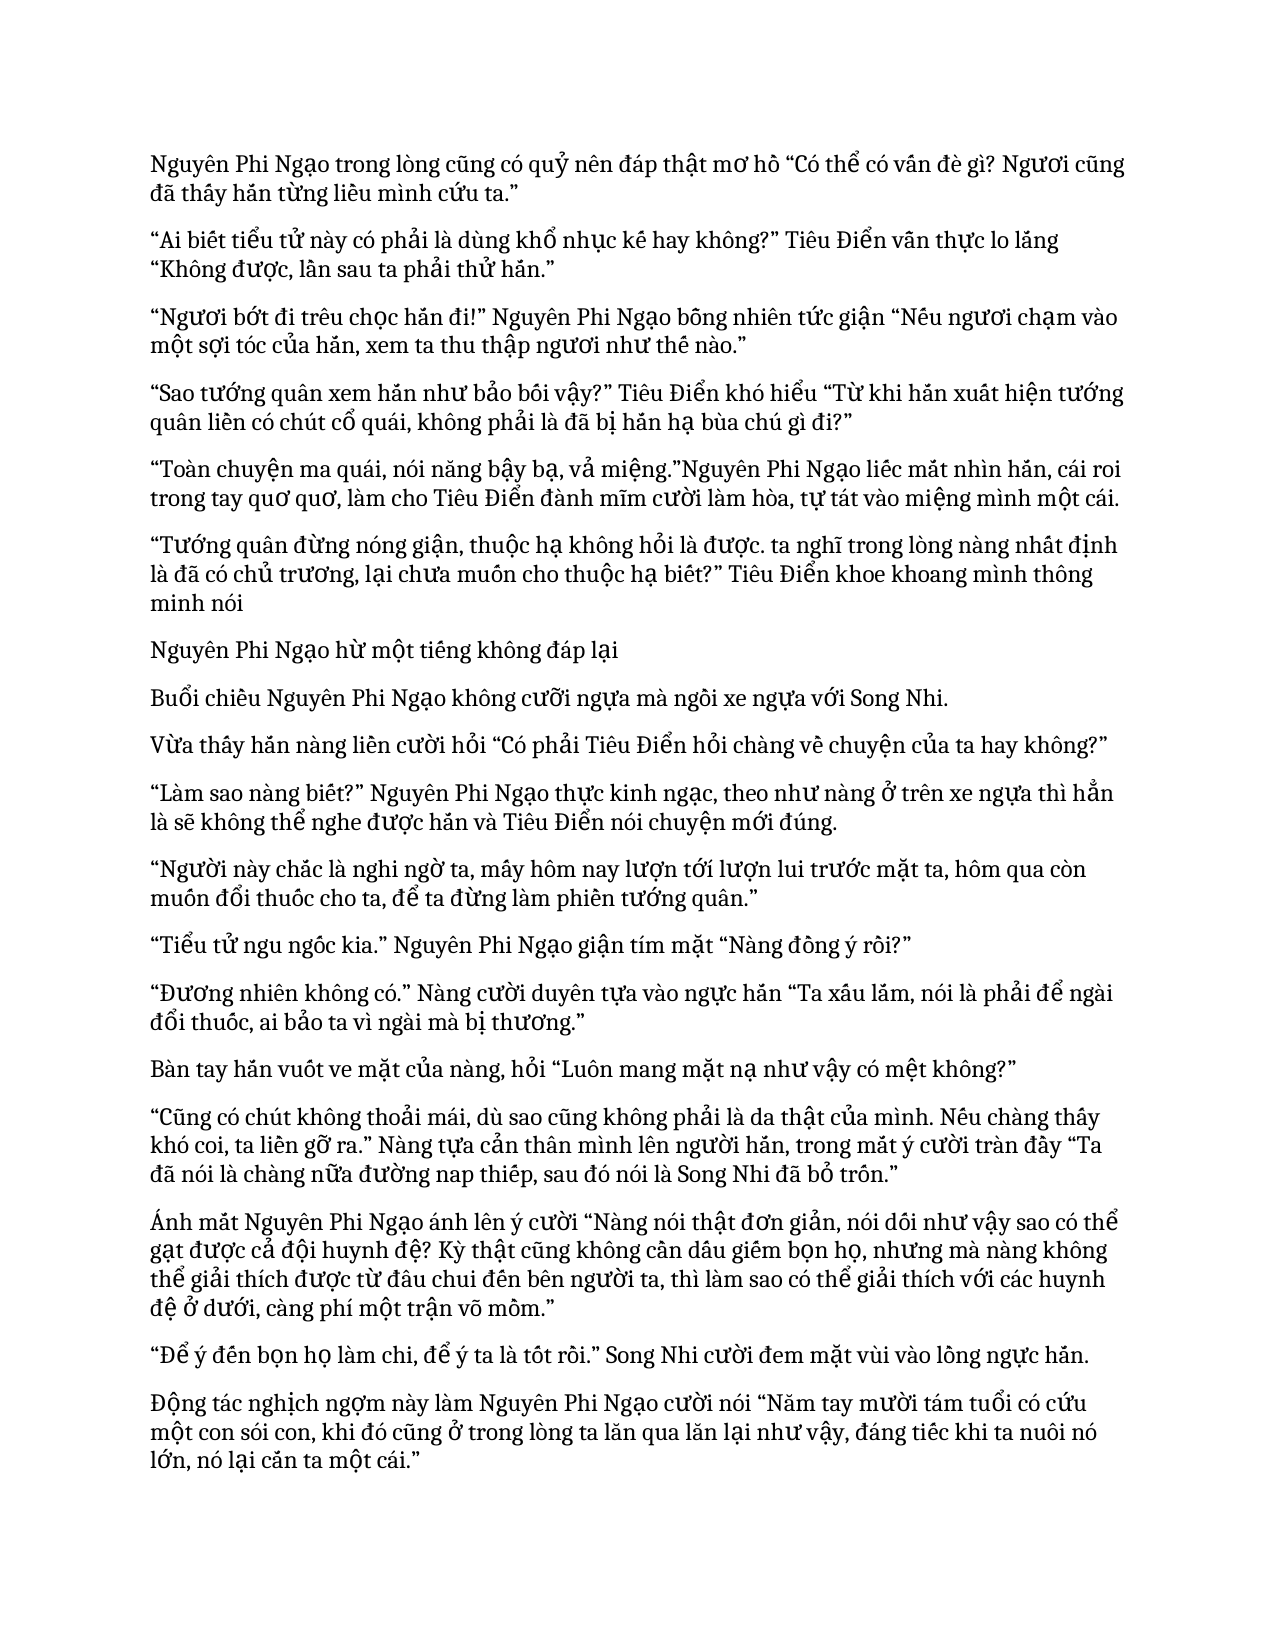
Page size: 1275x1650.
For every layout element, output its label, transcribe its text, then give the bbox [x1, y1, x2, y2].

text Vừa thấy hắn nàng liền cười hỏi “Có phải Tiêu Điển hỏi chàng về chuyện của ta hay không?” [150, 731, 1125, 760]
text “Làm sao nàng biết?” Nguyên Phi Ngạo thực kinh ngạc, theo như nàng ở trên xe ngựa thì hẳn là sẽ không thể nghe được hắn và Tiêu Điển nói chuyện mới đúng. [150, 779, 1125, 836]
text Bàn tay hắn vuốt ve mặt của nàng, hỏi “Luôn mang mặt nạ như vậy có mệt không?” [150, 1055, 1125, 1084]
text Nguyên Phi Ngạo hừ một tiếng không đáp lại [150, 636, 1125, 665]
text “Người này chắc là nghi ngờ ta, mấy hôm nay lượn tớí lượn lui trước mặt ta, hôm qua còn muốn đổi thuốc cho ta, để ta đừng làm phiền tướng quân.” [150, 855, 1125, 912]
text “Cũng có chút không thoải mái, dù sao cũng không phải là da thật của mình. Nếu chàng thấy khó coi, ta liền gỡ ra.” Nàng tựa cản thân mình lên người hắn, trong mắt ý cười tràn đầy “Ta đã nói là chàng nữa đường nap thiếp, sau đó nói là Song Nhi đã bỏ trốn.” [150, 1102, 1125, 1189]
text “Tướng quân đừng nóng giận, thuộc hạ không hỏi là được. ta nghĩ trong lòng nàng nhất định là đã có chủ trương, lại chưa muốn cho thuộc hạ biết?” Tiêu Điển khoe khoang mình thông minh nói [150, 531, 1125, 617]
text “Sao tướng quân xem hắn như bảo bối vậy?” Tiêu Điển khó hiểu “Từ khi hắn xuất hiện tướng quân liền có chút cổ quái, không phải là đã bị hắn hạ bùa chú gì đi?” [150, 379, 1125, 436]
text “Tiểu tử ngu ngốc kia.” Nguyên Phi Ngạo giận tím mặt “Nàng đồng ý rồi?” [150, 931, 1125, 960]
text “Đương nhiên không có.” Nàng cười duyên tựa vào ngực hắn “Ta xấu lắm, nói là phải để ngài đổi thuốc, ai bảo ta vì ngài mà bị thương.” [150, 979, 1125, 1036]
text “Ngươi bớt đi trêu chọc hắn đi!” Nguyên Phi Ngạo bỗng nhiên tức giận “Nếu ngươi chạm vào một sợi tóc của hắn, xem ta thu thập ngươi như thế nào.” [150, 302, 1125, 360]
text “Toàn chuyện ma quái, nói năng bậy bạ, vả miệng.”Nguyên Phi Ngạo liếc mắt nhìn hắn, cái roi trong tay quơ quơ, làm cho Tiêu Điển đành mĩm cười làm hòa, tự tát vào miệng mình một cái. [150, 455, 1125, 512]
text “Để ý đến bọn họ làm chi, để ý ta là tốt rồi.” Song Nhi cười đem mặt vùi vào lồng ngực hắn. [150, 1341, 1125, 1370]
text “Ai biết tiểu tử này có phải là dùng khổ nhục kế hay không?” Tiêu Điển vẫn thực lo lắng “Không được, lần sau ta phải thử hắn.” [150, 226, 1125, 284]
text Ánh mắt Nguyên Phi Ngạo ánh lên ý cười “Nàng nói thật đơn giản, nói dối như vậy sao có thể gạt được cả đội huynh đệ? Kỳ thật cũng không cần dấu giếm bọn họ, nhưng mà nàng không thể giải thích được từ đâu chui đến bên người ta, thì làm sao có thể giải thích với các huynh đệ ở dưới, càng phí một trận võ mồm.” [150, 1207, 1125, 1322]
text Nguyên Phi Ngạo trong lòng cũng có quỷ nên đáp thật mơ hồ “Có thể có vấn đè gì? Ngươi cũng đã thấy hắn từng liều mình cứu ta.” [150, 150, 1125, 207]
text Buổi chiều Nguyên Phi Ngạo không cưỡi ngựa mà ngồi xe ngựa với Song Nhi. [150, 684, 1125, 712]
text Động tác nghịch ngợm này làm Nguyên Phi Ngạo cười nói “Năm tay mười tám tuổi có cứu một con sói con, khi đó cũng ở trong lòng ta lăn qua lăn lại như vậy, đáng tiếc khi ta nuôi nó lớn, nó lại cắn ta một cái.” [150, 1389, 1125, 1475]
